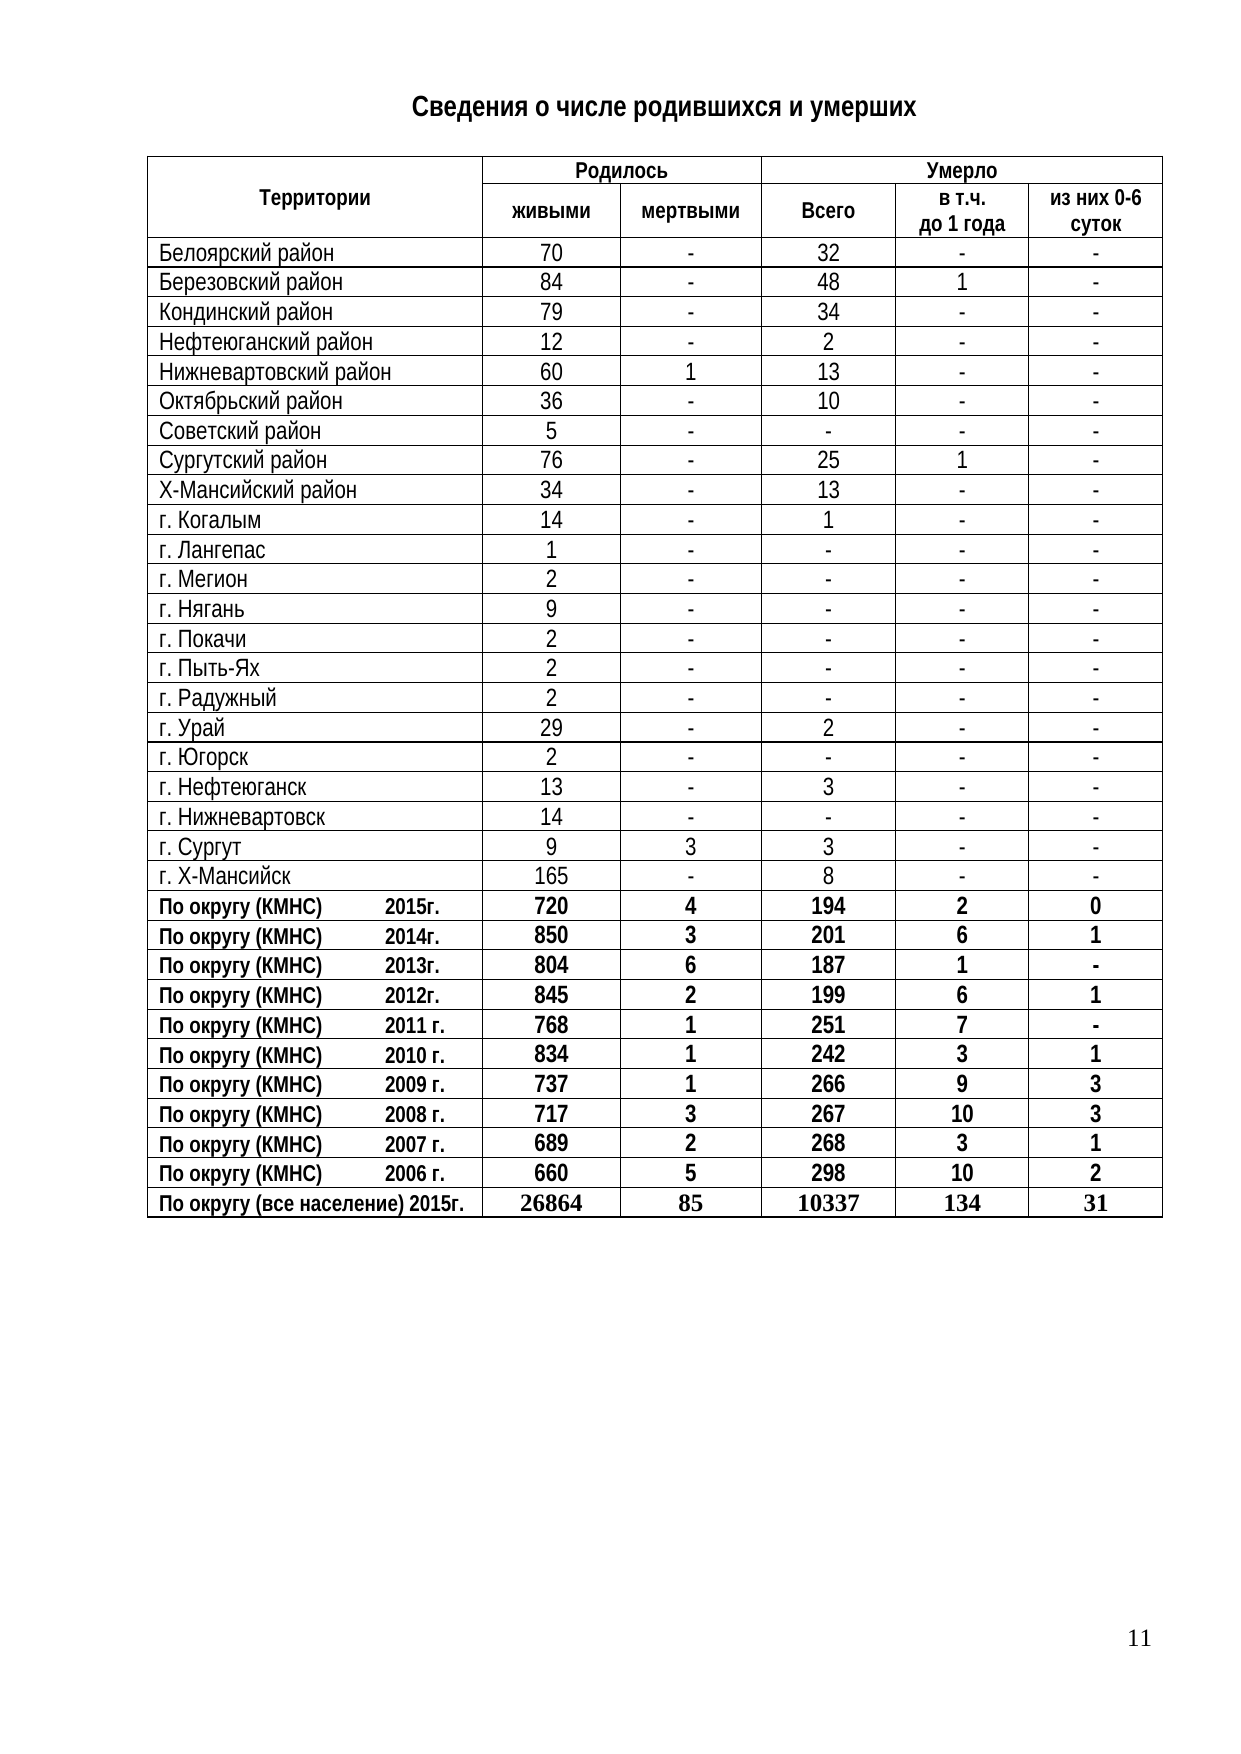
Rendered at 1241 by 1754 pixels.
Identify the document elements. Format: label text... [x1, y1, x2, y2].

table_cell 25 [762, 446, 895, 474]
table_cell - [621, 861, 761, 890]
table_cell - [621, 535, 761, 563]
table_cell 9 [483, 831, 620, 860]
table_cell - [762, 653, 895, 682]
table_cell г. Лангепас [148, 535, 482, 563]
table_cell - [896, 386, 1028, 415]
table_cell - [621, 386, 761, 415]
table_cell 298 [762, 1158, 895, 1187]
table_cell Октябрьский район [148, 386, 482, 415]
table_cell 187 [762, 950, 895, 979]
table_cell 1 [1029, 921, 1162, 949]
table_cell г. Нижневартовск [148, 802, 482, 830]
table_cell 2 [762, 327, 895, 355]
table_cell - [1029, 683, 1162, 712]
table_cell 3 [762, 772, 895, 801]
table_cell 850 [483, 921, 620, 949]
table_cell г. Пыть-Ях [148, 653, 482, 682]
table_cell 1 [896, 446, 1028, 474]
table_cell - [896, 594, 1028, 623]
table_cell 2 [483, 653, 620, 682]
table_cell - [1029, 268, 1162, 296]
table_cell - [1029, 386, 1162, 415]
table_cell - [896, 356, 1028, 385]
table_cell - [1029, 713, 1162, 741]
table_header Родилось [483, 157, 761, 183]
table_cell 1 [896, 950, 1028, 979]
table_cell - [1029, 624, 1162, 652]
table_cell - [1029, 446, 1162, 474]
table_cell 2 [621, 980, 761, 1008]
table_cell 10 [896, 1099, 1028, 1127]
table_cell - [896, 713, 1028, 741]
table_cell - [621, 564, 761, 593]
table_cell 9 [896, 1069, 1028, 1098]
table_cell 84 [483, 268, 620, 296]
table_cell 13 [762, 356, 895, 385]
table_cell - [896, 743, 1028, 771]
table_cell 14 [483, 802, 620, 830]
table_cell - [762, 802, 895, 830]
table_cell г. Сургут [148, 831, 482, 860]
table_cell г. Покачи [148, 624, 482, 652]
table_cell 14 [483, 505, 620, 533]
table_cell 2 [483, 743, 620, 771]
table_cell 2 [483, 564, 620, 593]
table_cell По округу (КМНС) 2012г. [148, 980, 482, 1008]
table_cell 1 [1029, 1128, 1162, 1157]
table_cell Всего [762, 184, 895, 237]
table_cell 34 [483, 475, 620, 504]
table_cell - [896, 297, 1028, 326]
table_cell - [621, 475, 761, 504]
table_cell - [1029, 1010, 1162, 1038]
table_cell 8 [762, 861, 895, 890]
table_cell 29 [483, 713, 620, 741]
table_cell 689 [483, 1128, 620, 1157]
table_cell По округу (КМНС) 2008 г. [148, 1099, 482, 1127]
table_cell - [762, 535, 895, 563]
table_cell из них 0-6 суток [1029, 184, 1162, 237]
table_cell г. Нефтеюганск [148, 772, 482, 801]
table_cell Нижневартовский район [148, 356, 482, 385]
table_cell 7 [896, 1010, 1028, 1038]
table_cell 2 [483, 624, 620, 652]
table_cell - [896, 416, 1028, 444]
table_cell - [621, 416, 761, 444]
table_cell 1 [1029, 1039, 1162, 1068]
table_cell - [896, 535, 1028, 563]
table_cell - [1029, 475, 1162, 504]
table_cell 1 [621, 1069, 761, 1098]
table_cell - [621, 297, 761, 326]
table_cell 3 [1029, 1069, 1162, 1098]
table_cell г. Радужный [148, 683, 482, 712]
table_cell 10 [896, 1158, 1028, 1187]
table_cell По округу (КМНС) 2009 г. [148, 1069, 482, 1098]
table_cell 2 [896, 891, 1028, 919]
table_cell 834 [483, 1039, 620, 1068]
table_cell 10 [762, 386, 895, 415]
table_cell 804 [483, 950, 620, 979]
table_cell - [621, 713, 761, 741]
table_cell 3 [762, 831, 895, 860]
table_cell 5 [621, 1158, 761, 1187]
table_cell 1 [762, 505, 895, 533]
table_cell 251 [762, 1010, 895, 1038]
table_cell 737 [483, 1069, 620, 1098]
table_cell 242 [762, 1039, 895, 1068]
table_cell 720 [483, 891, 620, 919]
table_cell 268 [762, 1128, 895, 1157]
table_cell - [1029, 653, 1162, 682]
table_cell 3 [1029, 1099, 1162, 1127]
table_cell Кондинский район [148, 297, 482, 326]
table_cell г. Мегион [148, 564, 482, 593]
table_cell - [1029, 356, 1162, 385]
table_cell 36 [483, 386, 620, 415]
table_cell - [896, 238, 1028, 266]
table_cell 1 [483, 535, 620, 563]
table_cell 31 [1029, 1188, 1162, 1216]
table_cell - [896, 772, 1028, 801]
table_cell 76 [483, 446, 620, 474]
table_cell 134 [896, 1188, 1028, 1216]
table_cell - [621, 624, 761, 652]
table_cell - [1029, 564, 1162, 593]
table_cell 3 [896, 1039, 1028, 1068]
table_cell 2 [621, 1128, 761, 1157]
table_cell - [1029, 327, 1162, 355]
table_cell Советский район [148, 416, 482, 444]
table_cell По округу (КМНС) 2006 г. [148, 1158, 482, 1187]
table_cell 2 [1029, 1158, 1162, 1187]
table_cell г. Урай [148, 713, 482, 741]
table_cell 3 [621, 921, 761, 949]
table_cell По округу (КМНС) 2010 г. [148, 1039, 482, 1068]
table_cell - [1029, 802, 1162, 830]
table_cell 199 [762, 980, 895, 1008]
table_cell - [1029, 861, 1162, 890]
table_cell - [621, 446, 761, 474]
table_cell 60 [483, 356, 620, 385]
table_cell - [896, 475, 1028, 504]
table_cell г. Х-Мансийск [148, 861, 482, 890]
table_cell - [1029, 297, 1162, 326]
table_cell - [896, 505, 1028, 533]
table_cell 201 [762, 921, 895, 949]
table_cell По округу (КМНС) 2015г. [148, 891, 482, 919]
table_cell Х-Мансийский район [148, 475, 482, 504]
table_cell - [1029, 594, 1162, 623]
table_cell - [896, 564, 1028, 593]
table_cell 3 [621, 1099, 761, 1127]
table_cell - [1029, 416, 1162, 444]
text Сведения о числе родившихся и умерших [177, 89, 1152, 122]
table_cell живыми [483, 184, 620, 237]
table_cell - [1029, 831, 1162, 860]
table_cell 3 [896, 1128, 1028, 1157]
table_cell - [621, 505, 761, 533]
table_cell - [621, 802, 761, 830]
table_cell 1 [1029, 980, 1162, 1008]
table_cell - [621, 268, 761, 296]
table_cell - [896, 327, 1028, 355]
table_cell 717 [483, 1099, 620, 1127]
table_cell - [896, 653, 1028, 682]
table_cell - [621, 327, 761, 355]
table_cell Нефтеюганский район [148, 327, 482, 355]
table_cell мертвыми [621, 184, 761, 237]
table_cell 6 [896, 921, 1028, 949]
table_cell - [621, 594, 761, 623]
table_cell 1 [621, 1010, 761, 1038]
table_cell - [621, 653, 761, 682]
table_cell - [621, 683, 761, 712]
table_cell - [762, 564, 895, 593]
table_cell - [896, 683, 1028, 712]
table_cell - [896, 624, 1028, 652]
table_cell 660 [483, 1158, 620, 1187]
table_cell 85 [621, 1188, 761, 1216]
table_cell 26864 [483, 1188, 620, 1216]
table_cell Березовский район [148, 268, 482, 296]
table_header Территории [148, 157, 482, 237]
table_cell 3 [621, 831, 761, 860]
table_cell 768 [483, 1010, 620, 1038]
table_cell По округу (КМНС) 2014г. [148, 921, 482, 949]
table_cell - [896, 802, 1028, 830]
table_cell - [1029, 743, 1162, 771]
table_cell 10337 [762, 1188, 895, 1216]
table_cell Белоярский район [148, 238, 482, 266]
table_cell 13 [483, 772, 620, 801]
table_cell г. Когалым [148, 505, 482, 533]
table_cell 1 [896, 268, 1028, 296]
table_cell - [1029, 950, 1162, 979]
table_cell 70 [483, 238, 620, 266]
table_cell Сургутский район [148, 446, 482, 474]
table_cell 79 [483, 297, 620, 326]
table_cell 13 [762, 475, 895, 504]
table_cell 2 [762, 713, 895, 741]
table_header Умерло [762, 157, 1162, 183]
table_cell По округу (КМНС) 2011 г. [148, 1010, 482, 1038]
table_cell - [762, 416, 895, 444]
table_cell в т.ч. до 1 года [896, 184, 1028, 237]
table_cell 32 [762, 238, 895, 266]
table_cell - [1029, 238, 1162, 266]
table_cell - [762, 624, 895, 652]
table_cell - [621, 743, 761, 771]
table_cell По округу (КМНС) 2013г. [148, 950, 482, 979]
table_cell - [762, 594, 895, 623]
table_cell г. Югорск [148, 743, 482, 771]
table_cell - [1029, 772, 1162, 801]
table_cell 9 [483, 594, 620, 623]
table_cell - [762, 743, 895, 771]
table_cell 2 [483, 683, 620, 712]
table_cell По округу (КМНС) 2007 г. [148, 1128, 482, 1157]
table_cell 34 [762, 297, 895, 326]
table_cell 6 [621, 950, 761, 979]
table_cell 1 [621, 1039, 761, 1068]
table_cell 6 [896, 980, 1028, 1008]
table_cell 165 [483, 861, 620, 890]
table_cell - [621, 238, 761, 266]
table_cell 1 [621, 356, 761, 385]
table_cell 5 [483, 416, 620, 444]
table_cell - [1029, 535, 1162, 563]
table_cell 267 [762, 1099, 895, 1127]
table_cell 845 [483, 980, 620, 1008]
table_cell 194 [762, 891, 895, 919]
table_cell - [1029, 505, 1162, 533]
table_cell г. Нягань [148, 594, 482, 623]
table_cell - [896, 831, 1028, 860]
table_cell По округу (все население) 2015г. [148, 1188, 482, 1216]
table_cell 0 [1029, 891, 1162, 919]
table_cell - [621, 772, 761, 801]
table_cell - [762, 683, 895, 712]
table_cell - [896, 861, 1028, 890]
table_cell 4 [621, 891, 761, 919]
table_cell 48 [762, 268, 895, 296]
table_cell 12 [483, 327, 620, 355]
table_cell 266 [762, 1069, 895, 1098]
